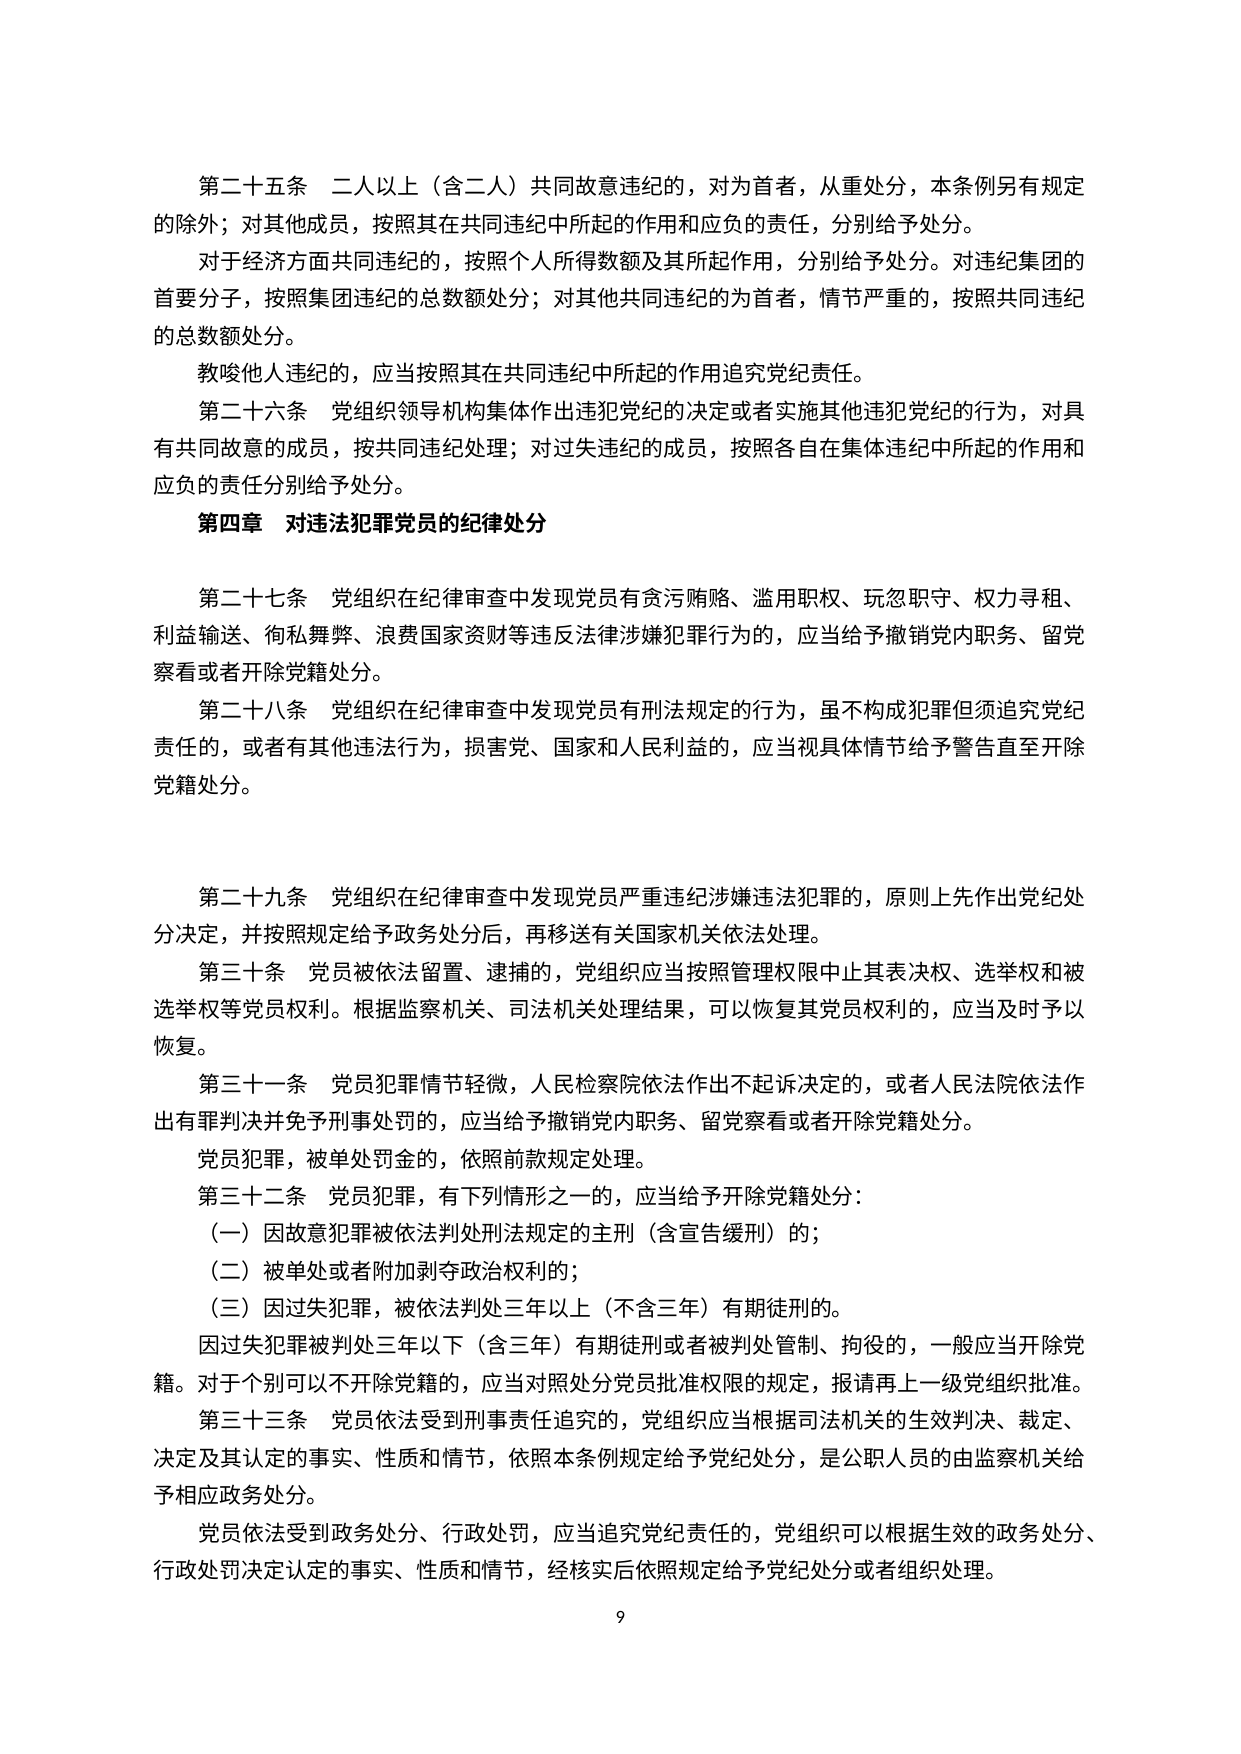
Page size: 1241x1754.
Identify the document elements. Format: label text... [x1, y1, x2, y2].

text 第二十七条 党组织在纪律审查中发现党员有贪污贿赂、滥用职权、玩忽职守、权力寻租、利益输送、徇私舞弊、浪费国家资财等违反法律涉嫌犯罪行为的，应当给予撤销党内职务、留党察看或者开除党籍处分。 [153, 578, 1087, 690]
text 第三十一条 党员犯罪情节轻微，人民检察院依法作出不起诉决定的，或者人民法院依法作出有罪判决并免予刑事处罚的，应当给予撤销党内职务、留党察看或者开除党籍处分。 [153, 1064, 1087, 1139]
text （一）因故意犯罪被依法判处刑法规定的主刑（含宣告缓刑）的； [153, 1213, 1087, 1251]
text 第二十五条 二人以上（含二人）共同故意违纪的，对为首者，从重处分，本条例另有规定的除外；对其他成员，按照其在共同违纪中所起的作用和应负的责任，分别给予处分。 [153, 166, 1087, 241]
text 第二十六条 党组织领导机构集体作出违犯党纪的决定或者实施其他违犯党纪的行为，对具有共同故意的成员，按共同违纪处理；对过失违纪的成员，按照各自在集体违纪中所起的作用和应负的责任分别给予处分。 [153, 391, 1087, 503]
text （二）被单处或者附加剥夺政治权利的； [153, 1251, 1087, 1288]
text 第二十八条 党组织在纪律审查中发现党员有刑法规定的行为，虽不构成犯罪但须追究党纪责任的，或者有其他违法行为，损害党、国家和人民利益的，应当视具体情节给予警告直至开除党籍处分。 [153, 690, 1087, 802]
text 第四章 对违法犯罪党员的纪律处分 [153, 503, 1087, 540]
text 第二十九条 党组织在纪律审查中发现党员严重违纪涉嫌违法犯罪的，原则上先作出党纪处分决定，并按照规定给予政务处分后，再移送有关国家机关依法处理。 [153, 877, 1087, 952]
text 党员犯罪，被单处罚金的，依照前款规定处理。 [153, 1139, 1087, 1176]
text 教唆他人违纪的，应当按照其在共同违纪中所起的作用追究党纪责任。 [153, 353, 1087, 391]
text （三）因过失犯罪，被依法判处三年以上（不含三年）有期徒刑的。 [153, 1288, 1087, 1326]
text 对于经济方面共同违纪的，按照个人所得数额及其所起作用，分别给予处分。对违纪集团的首要分子，按照集团违纪的总数额处分；对其他共同违纪的为首者，情节严重的，按照共同违纪的总数额处分。 [153, 241, 1087, 353]
text 第三十条 党员被依法留置、逮捕的，党组织应当按照管理权限中止其表决权、选举权和被选举权等党员权利。根据监察机关、司法机关处理结果，可以恢复其党员权利的，应当及时予以恢复。 [153, 952, 1087, 1064]
text 因过失犯罪被判处三年以下（含三年）有期徒刑或者被判处管制、拘役的，一般应当开除党籍。对于个别可以不开除党籍的，应当对照处分党员批准权限的规定，报请再上一级党组织批准。 [153, 1326, 1087, 1401]
text 第三十二条 党员犯罪，有下列情形之一的，应当给予开除党籍处分： [153, 1176, 1087, 1213]
text 党员依法受到政务处分、行政处罚，应当追究党纪责任的，党组织可以根据生效的政务处分、行政处罚决定认定的事实、性质和情节，经核实后依照规定给予党纪处分或者组织处理。 [153, 1513, 1087, 1587]
text 第三十三条 党员依法受到刑事责任追究的，党组织应当根据司法机关的生效判决、裁定、决定及其认定的事实、性质和情节，依照本条例规定给予党纪处分，是公职人员的由监察机关给予相应政务处分。 [153, 1401, 1087, 1513]
